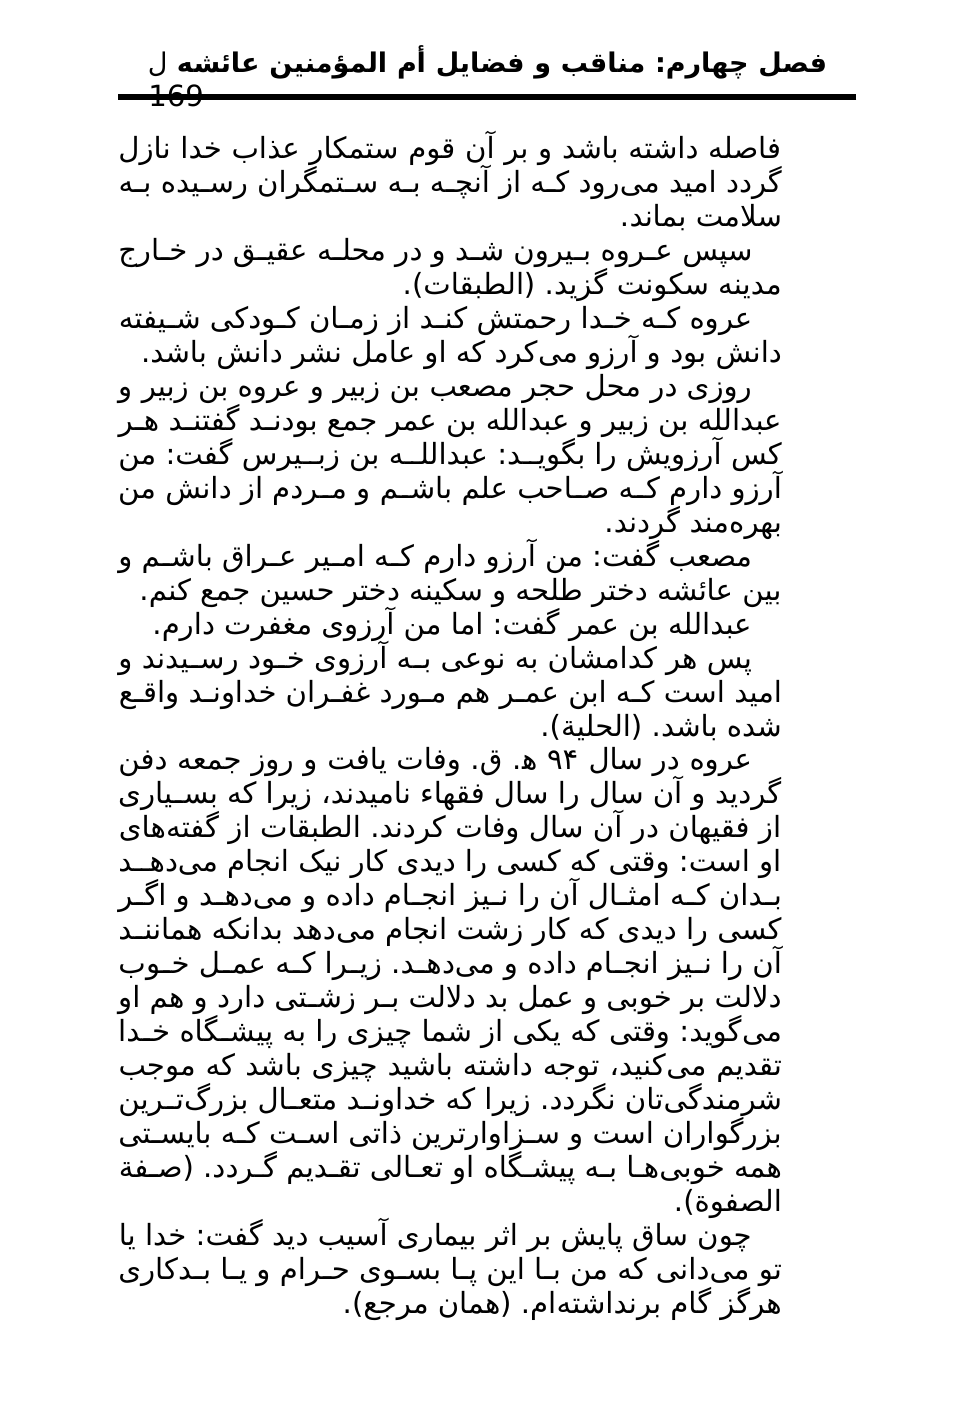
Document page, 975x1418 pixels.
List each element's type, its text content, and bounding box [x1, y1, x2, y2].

text چون ساق پایش بر اثر بیماری آسیب دید گفت: خدا یا تو می‌دانی که من با این پا بسوی حرام و یا بدکاری هرگز گام برنداشته‌ام. (همان مرجع). [118, 1218, 782, 1320]
text پس هر کدامشان به نوعی به آرزوی خود رسیدند و امید است که ابن عمر هم مورد غفران خداوند واقع شده باشد. (الحلیة). [118, 641, 782, 743]
text عبدالله بن عمر گفت: اما من آرزوی مغفرت دارم. [118, 607, 782, 641]
text مصعب گفت: من آرزو دارم که امیر عراق باشم و بین عائشه دختر طلحه و سکینه دختر حسین جمع کنم. [118, 539, 782, 607]
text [118, 132, 782, 233]
text سپس عروه بیرون شد و در محله عقیق در خارج مدینه سکونت گزید. (الطبقات). [118, 233, 782, 301]
text عروه که خدا رحمتش کند از زمان کودکی شیفته دانش بود و آرزو می‌کرد که او عامل نشر دانش باشد. [118, 301, 782, 369]
text روزی در محل حجر مصعب بن زبیر و عروه بن زبیر و عبدالله بن زبیر و عبدالله بن عمر جمع بودند گفتند هر کس آرزویش را بگوید: عبدالله بن زبیرس گفت: من آرزو دارم که صاحب علم باشم و مردم از دانش من بهره‌مند گردند. [118, 369, 782, 539]
text عروه در سال ۹۴ ﻫ. ق. وفات یافت و روز جمعه دفن گردید و آن سال را سال فقهاء نامیدند، زیرا که بسیاری از فقیهان در آن سال وفات کردند. الطبقات از گفته‌های او است: وقتی که کسی را دیدی کار نیک انجام می‌دهد بدان که امثال آن را نیز انجام داده و می‌دهد و اگر کسی را دیدی که کار زشت انجام می‌دهد بدانکه همانند آن را نیز انجام داده و می‌دهد. زیرا که عمل خوب دلالت بر خوبی و عمل بد دلالت بر زشتی دارد و هم او می‌گوید: وقتی که یکی از شما چیزی را به پیشگاه خدا تقدیم می‌کنید، توجه داشته باشید چیزی باشد که موجب شرمندگی‌تان نگردد. زیرا که خداوند متعال بزرگ‌ترین بزرگواران است و سزاوارترین ذاتی است که بایستی همه خوبی‌ها به پیشگاه او تعالی تقدیم گردد. (صفة الصفوة). [118, 743, 782, 1218]
